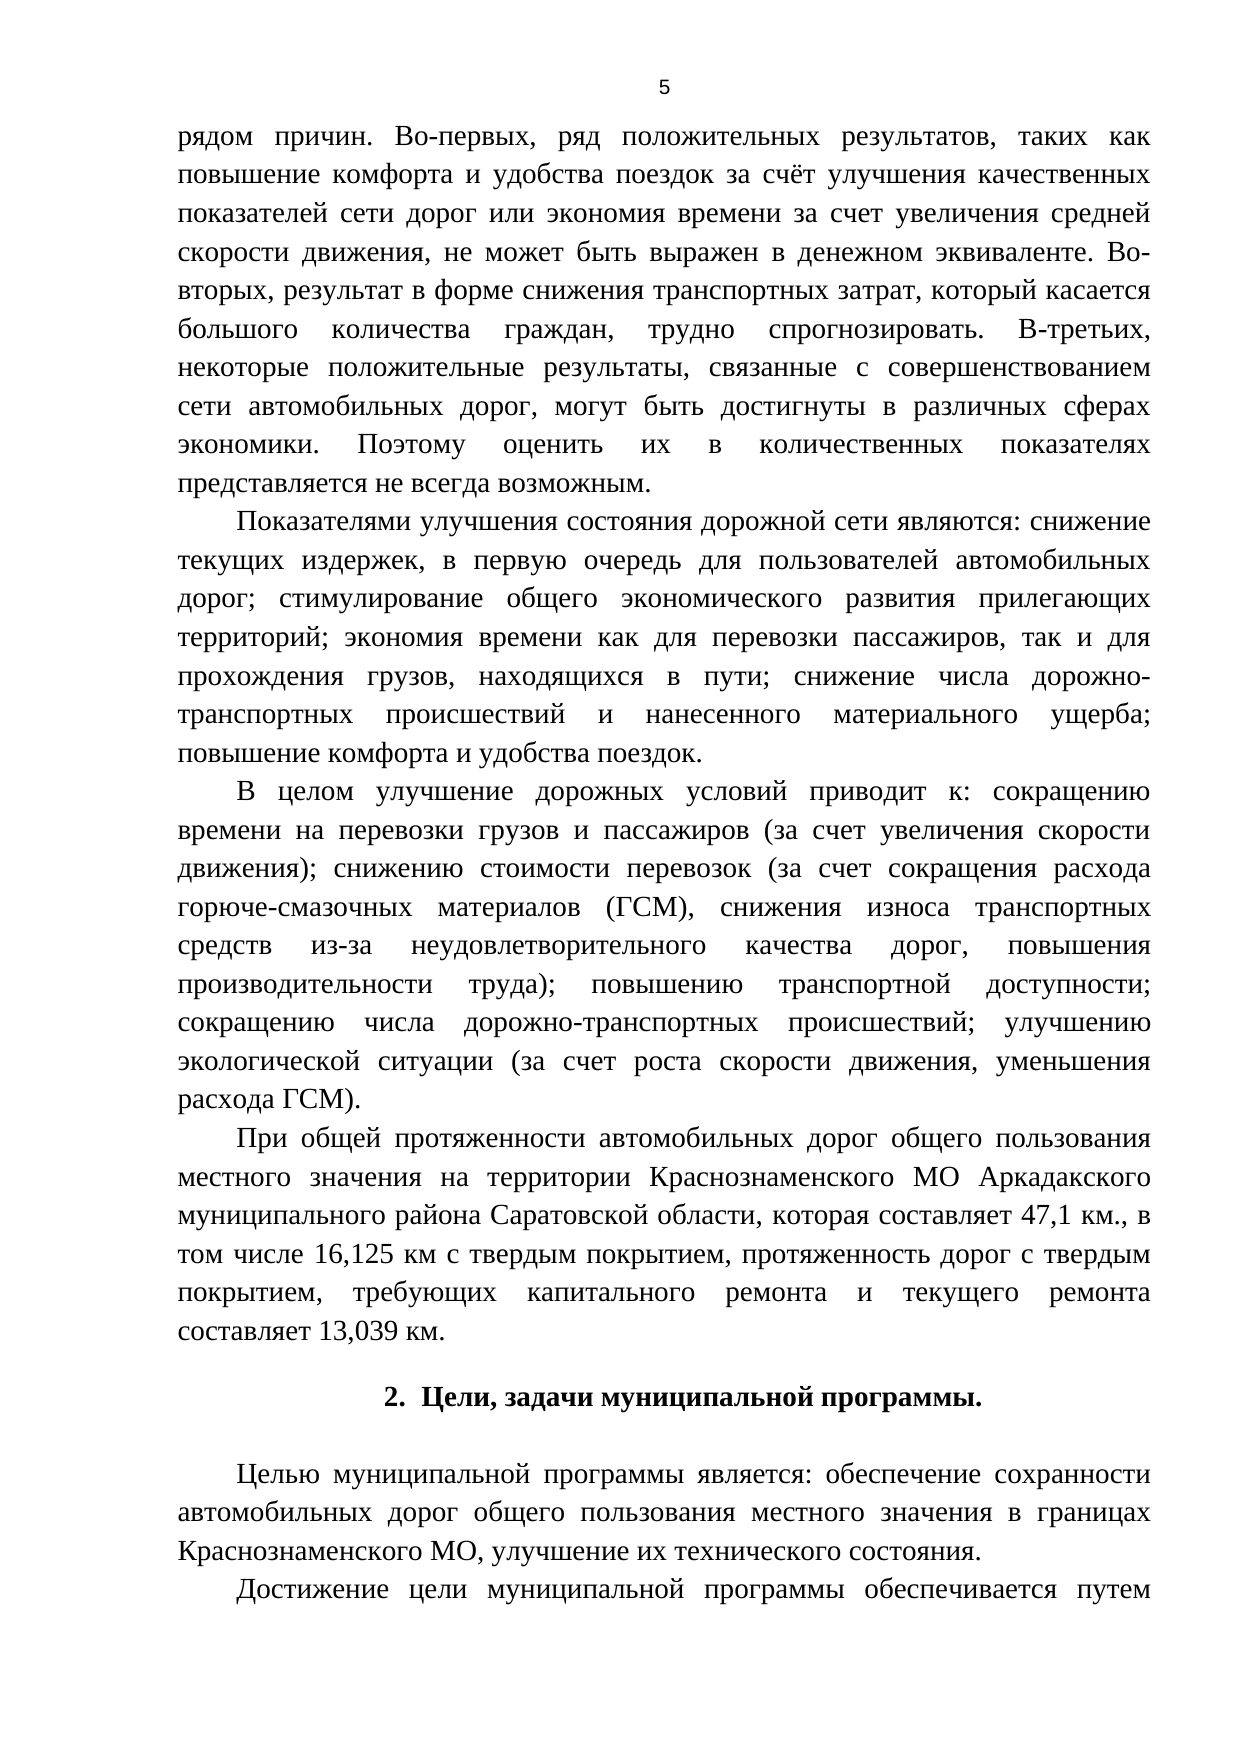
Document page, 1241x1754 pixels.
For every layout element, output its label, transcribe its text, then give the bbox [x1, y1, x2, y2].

text Целью муниципальной программы является: обеспечение сохранности автомобильных дорог общего пользования местного значения в границах Краснознаменского МО, улучшение их технического состояния. [177, 1456, 1152, 1567]
text Показателями улучшения состояния дорожной сети являются: снижение текущих издержек, в первую очередь для пользователей автомобильных дорог; стимулирование общего экономического развития прилегающих территорий; экономия времени как для перевозки пассажиров, так и для прохождения грузов, находящихся в пути; снижение числа дорожно-транспортных происшествий и нанесенного материального ущерба; повышение комфорта и удобства поездок. [177, 503, 1152, 768]
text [177, 118, 1152, 498]
list Цели, задачи муниципальной программы. [215, 1379, 1152, 1412]
text При общей протяженности автомобильных дорог общего пользования местного значения на территории Краснознаменского МО Аркадакского муниципального района Саратовской области, которая составляет 47,1 км., в том числе 16,125 км с твердым покрытием, протяженность дорог с твердым покрытием, требующих капитального ремонта и текущего ремонта составляет 13,039 км. [177, 1120, 1152, 1346]
text В целом улучшение дорожных условий приводит к: сокращению времени на перевозки грузов и пассажиров (за счет увеличения скорости движения); снижению стоимости перевозок (за счет сокращения расхода горюче-смазочных материалов (ГСМ), снижения износа транспортных средств из-за неудовлетворительного качества дорог, повышения производительности труда); повышению транспортной доступности; сокращению числа дорожно-транспортных происшествий; улучшению экологической ситуации (за счет роста скорости движения, уменьшения расхода ГСМ). [177, 773, 1152, 1115]
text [177, 1572, 1152, 1605]
